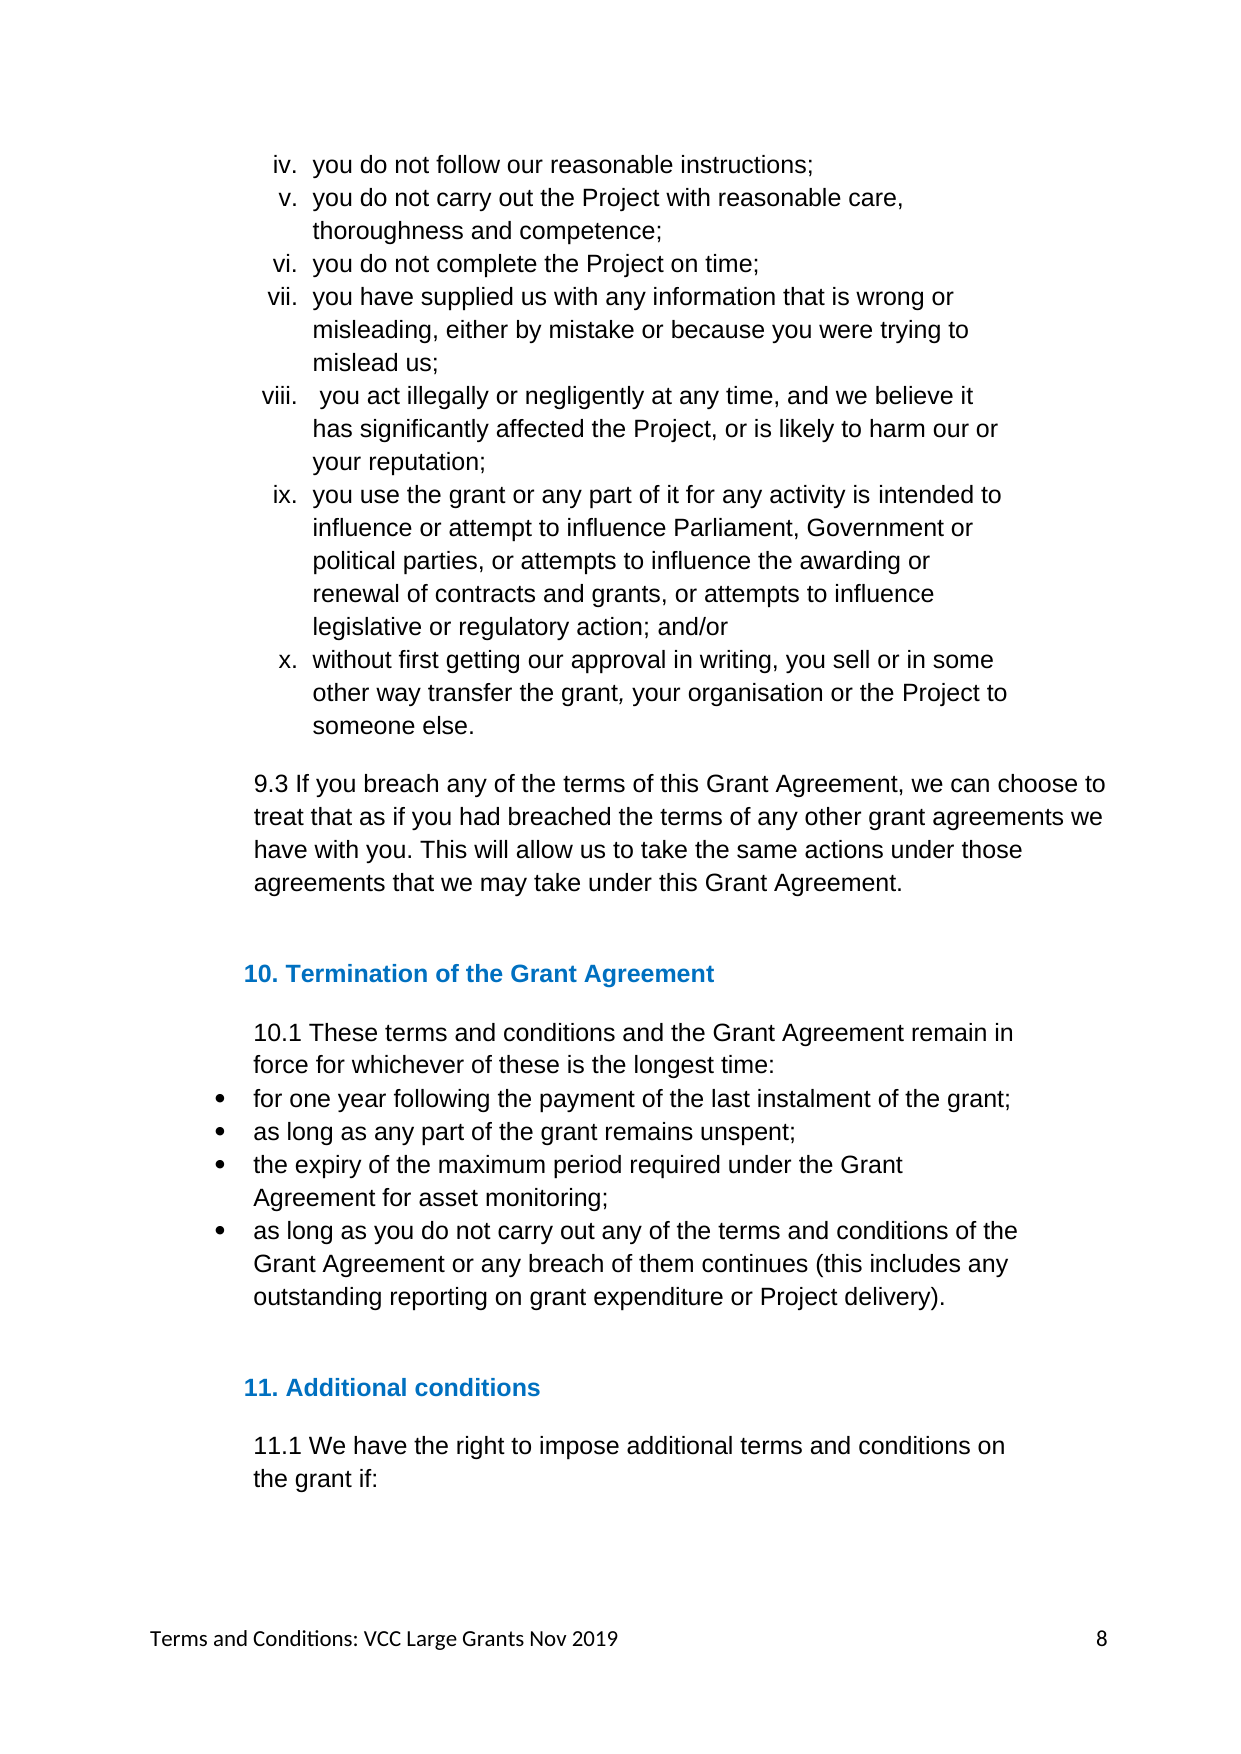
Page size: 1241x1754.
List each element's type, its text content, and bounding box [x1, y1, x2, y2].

text 10.1 These terms and conditions and the Grant Agreement remain in force for whichever of these is the longest time: [244, 1017, 1021, 1079]
list you act illegally or negligently at any time, and we believe it has significantly affected the Project, or is likely to harm our or your reputation; [298, 381, 1021, 476]
list you do not complete the Project on time; [298, 249, 1021, 278]
text 11.1 We have the right to impose additional terms and conditions on the grant if: [253, 1431, 1021, 1493]
subtitle 10. Termination of the Grant Agreement [244, 959, 1021, 988]
list you use the grant or any part of it for any activity is intended to influence or attempt to influence Parliament, Government or political parties, or attempts to influence the awarding or renewal of contracts and grants, or attempts to influence legislative or regulatory action; and/or [298, 480, 1021, 641]
list you do not follow our reasonable instructions; [298, 150, 1021, 179]
list you have supplied us with any information that is wrong or misleading, either by mistake or because you were trying to mislead us; [298, 282, 1021, 377]
list the expiry of the maximum period required under the Grant Agreement for asset monitoring; [216, 1150, 1021, 1212]
list for one year following the payment of the last instalment of the grant; [216, 1083, 1021, 1112]
text 9.3 If you breach any of the terms of this Grant Agreement, we can choose to treat that as if you had breached the terms of any other grant agreements we have with you. This will allow us to take the same actions under those agreements that we may take under this Grant Agreement. [253, 769, 1107, 897]
list as long as any part of the grant remains unspent; [216, 1117, 1021, 1146]
list you do not carry out the Project with reasonable care, thoroughness and competence; [298, 183, 1021, 245]
list without first getting our approval in writing, you sell or in some other way transfer the grant, your organisation or the Project to someone else. [298, 645, 1021, 740]
list as long as you do not carry out any of the terms and conditions of the Grant Agreement or any breach of them continues (this includes any outstanding reporting on grant expenditure or Project delivery). [216, 1216, 1021, 1311]
text 11. Additional conditions [244, 1373, 1021, 1402]
